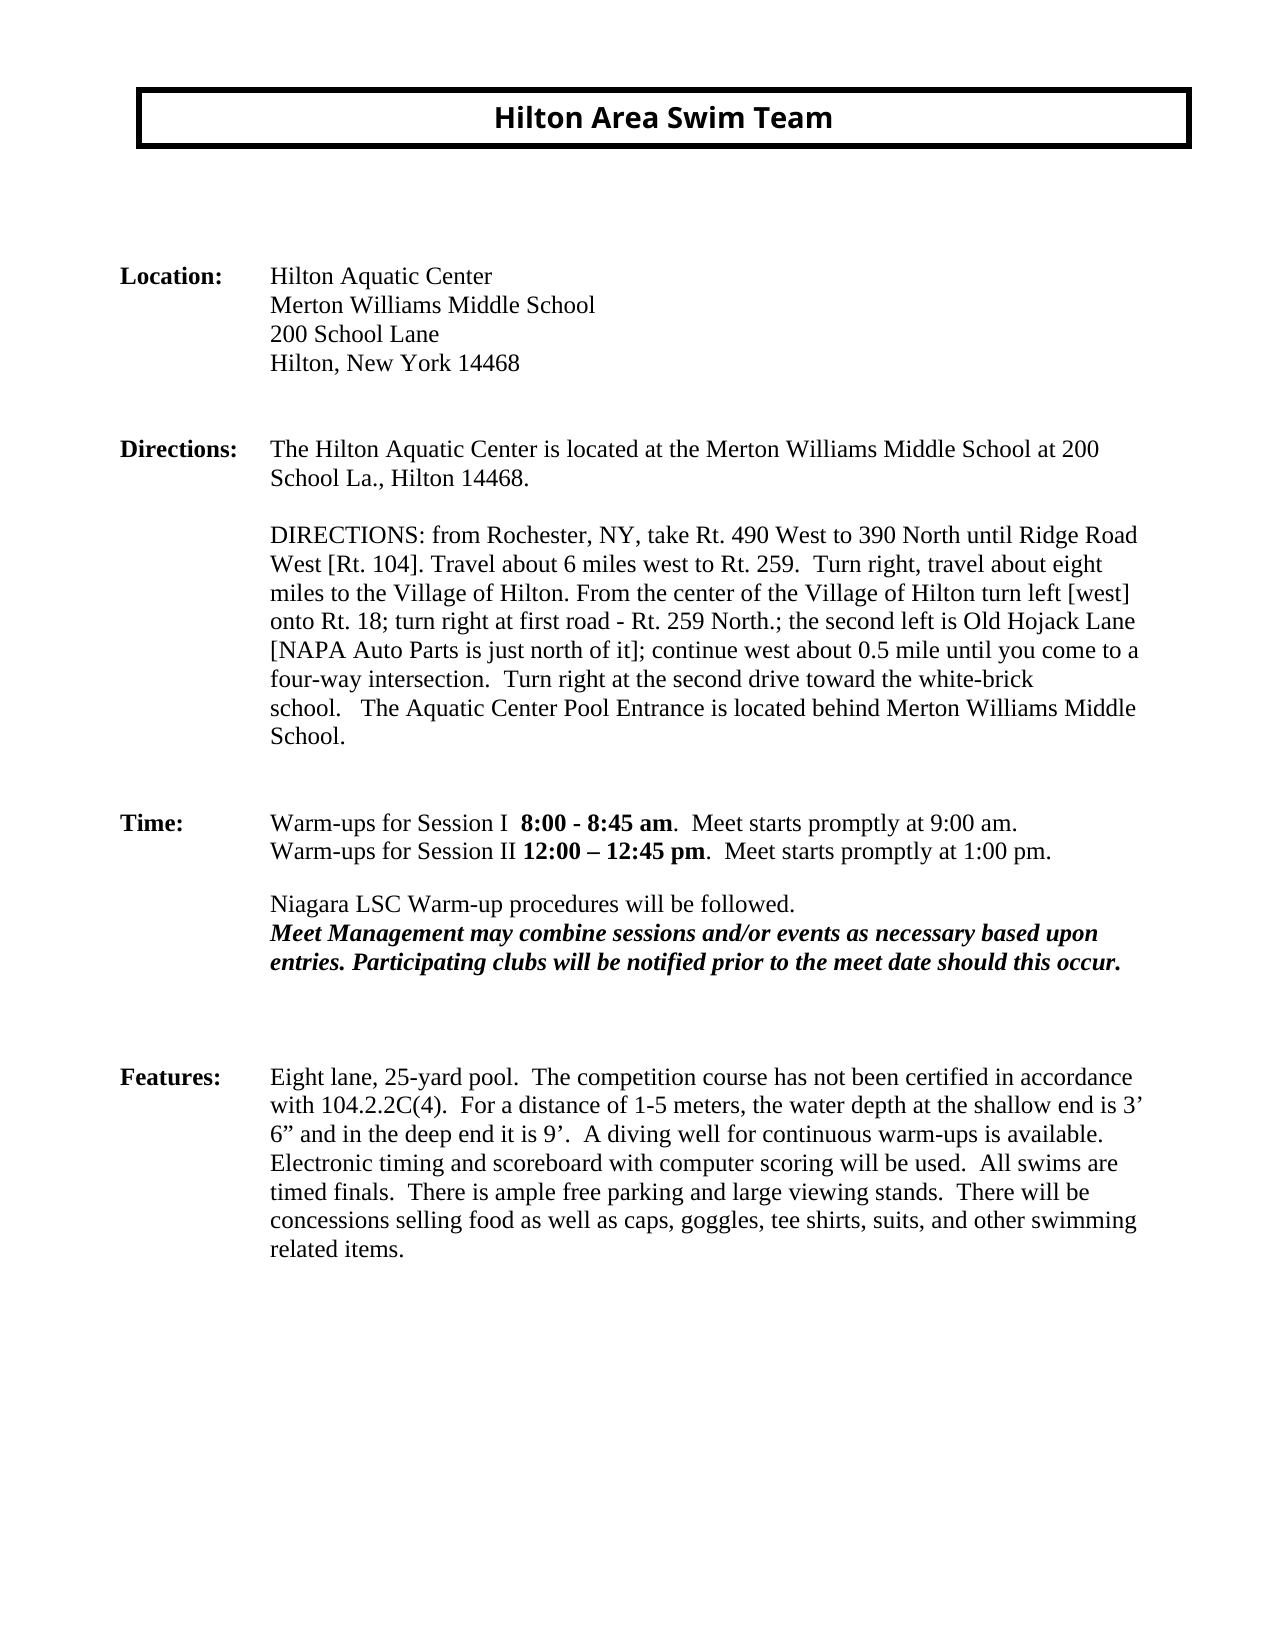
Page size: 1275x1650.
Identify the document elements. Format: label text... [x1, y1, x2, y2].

text Time: Warm-ups for Session I 8:00 - 8:45 am. Meet starts promptly at 9:00 am. [120, 808, 1155, 836]
text Location: [120, 261, 1155, 290]
text Niagara LSC Warm-up procedures will be followed. [195, 889, 1155, 918]
text DIRECTIONS: from Rochester, NY, take Rt. 490 West to 390 North until [Rt. 104]. Travel about 6 miles west to Rt. 259. Turn right, travel about eight miles to the . From the center of the Village of Hilton turn left [west] onto Rt. 18; turn right at first road - Rt. 259 North.; the second left is Old Hojack Lane [NAPA Auto Parts is just north of it]; continue west about 0.5 mile until you come to a four-way intersection. Turn right at the second drive toward the white-brick school. The Aquatic Center Pool Entrance is located behind . [270, 520, 1155, 750]
text Warm-ups for Session II 12:00 – 12:45 pm. Meet starts promptly at 1:00 pm. [270, 836, 1155, 865]
text Features: Eight lane, 25-yard pool. The competition course has not been certified in accordance with 104.2.2C(4). For a distance of 1-5 meters, the water depth at the shallow end is 3’ 6” and in the deep end it is 9’. A diving well for continuous warm-ups is available. Electronic timing and scoreboard with computer scoring will be used. All swims are timed finals. There is ample free parking and large viewing stands. There will be concessions selling food as well as caps, goggles, tee shirts, suits, and other swimming related items. [120, 1062, 1155, 1263]
text Meet Management may combine sessions and/or events as necessary based upon entries. Participating clubs will be notified prior to the meet date should this occur. [270, 918, 1155, 975]
text Directions: The is located at the at . [120, 434, 1155, 491]
